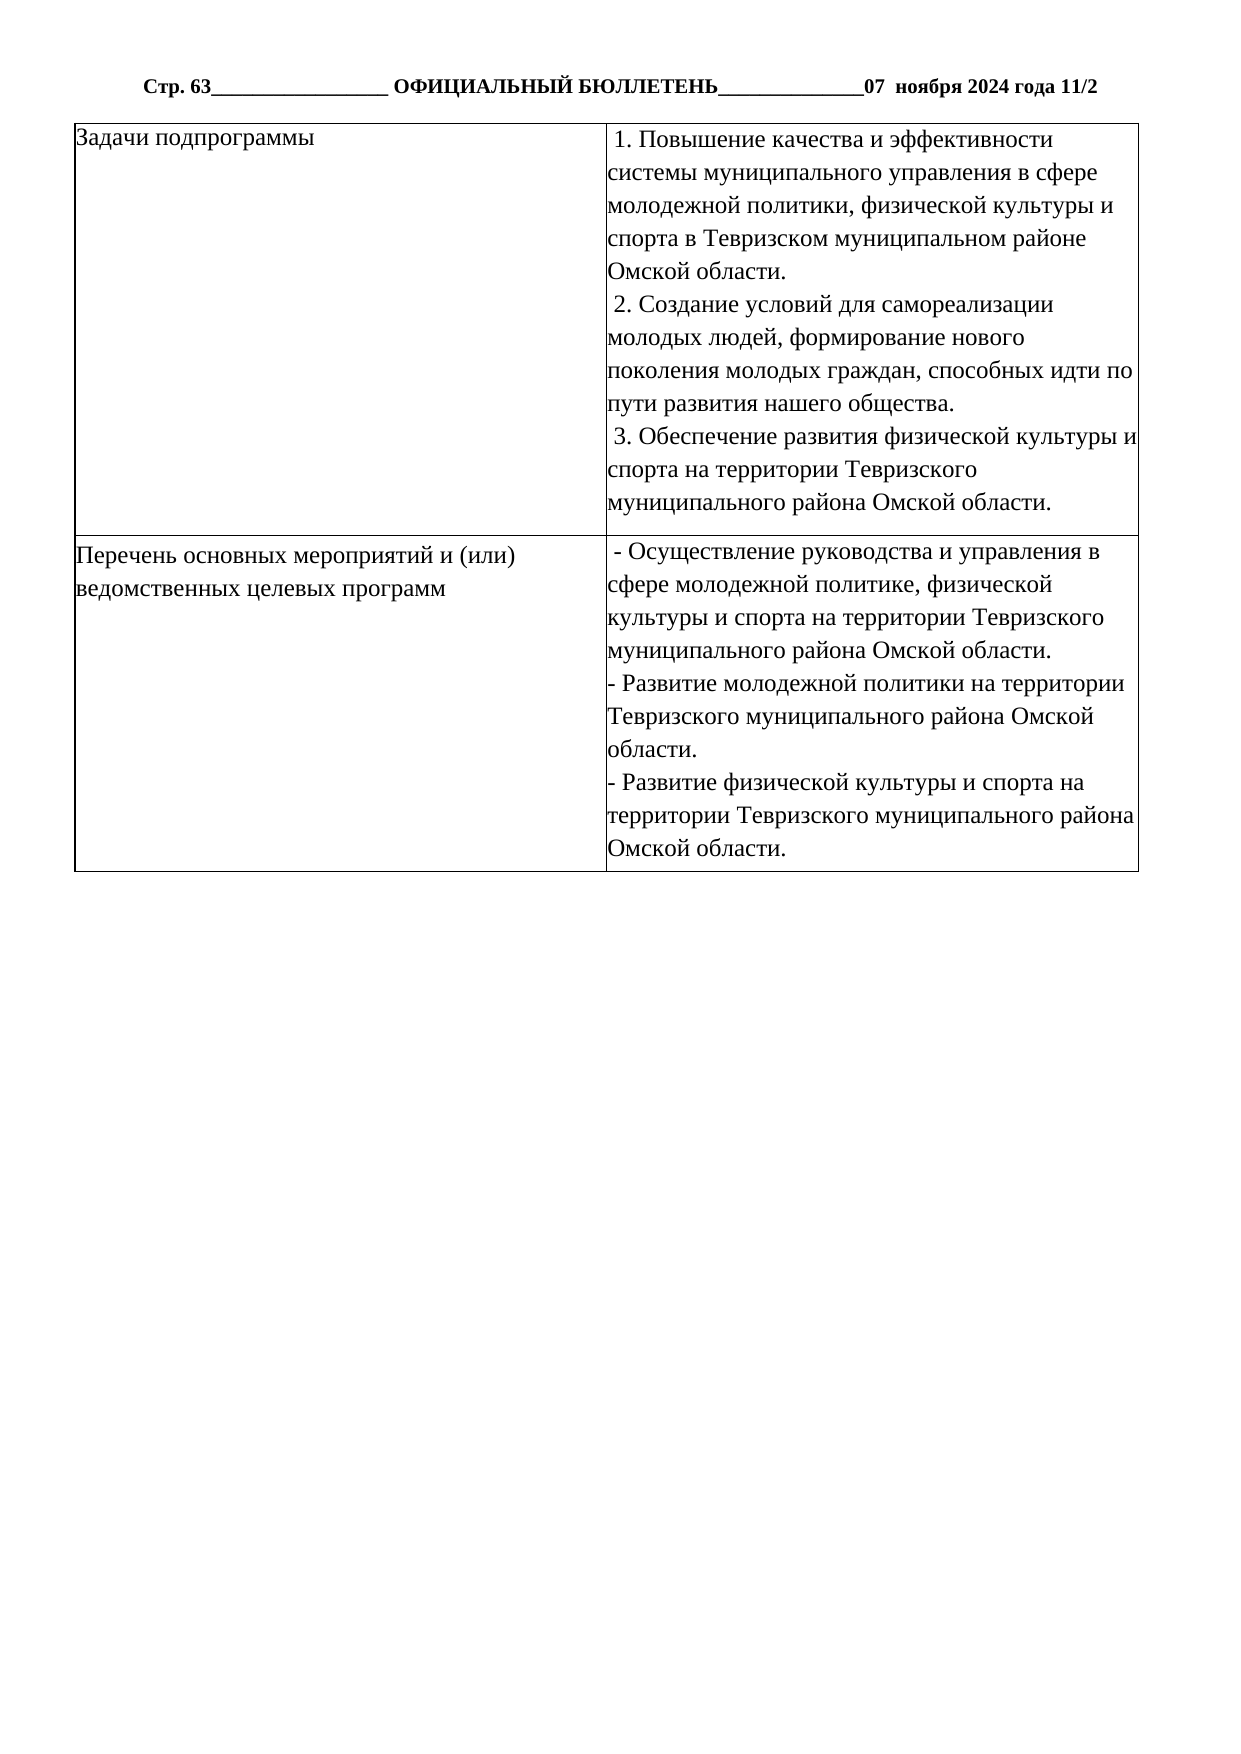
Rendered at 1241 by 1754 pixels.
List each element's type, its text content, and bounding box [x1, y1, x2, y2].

table_cell Перечень основных мероприятий и (или) ведомственных целевых программ [76, 536, 606, 871]
table_cell Задачи подпрограммы [76, 124, 606, 535]
table_cell 1. Повышение качества и эффективности системы муниципального управления в сфере молодежной политики, физической культуры и спорта в Тевризском муниципальном районе Омской области. 2. Создание условий для самореализации молодых людей, формирование нового поколения молодых граждан, способных идти по пути развития нашего общества. 3. Обеспечение развития физической культуры и спорта на территории Тевризского муниципального района Омской области. [607, 124, 1138, 535]
table_cell - Осуществление руководства и управления в сфере молодежной политике, физической культуры и спорта на территории Тевризского муниципального района Омской области. - Развитие молодежной политики на территории Тевризского муниципального района Омской области. - Развитие физической культуры и спорта на территории Тевризского муниципального района Омской области. [607, 536, 1138, 871]
